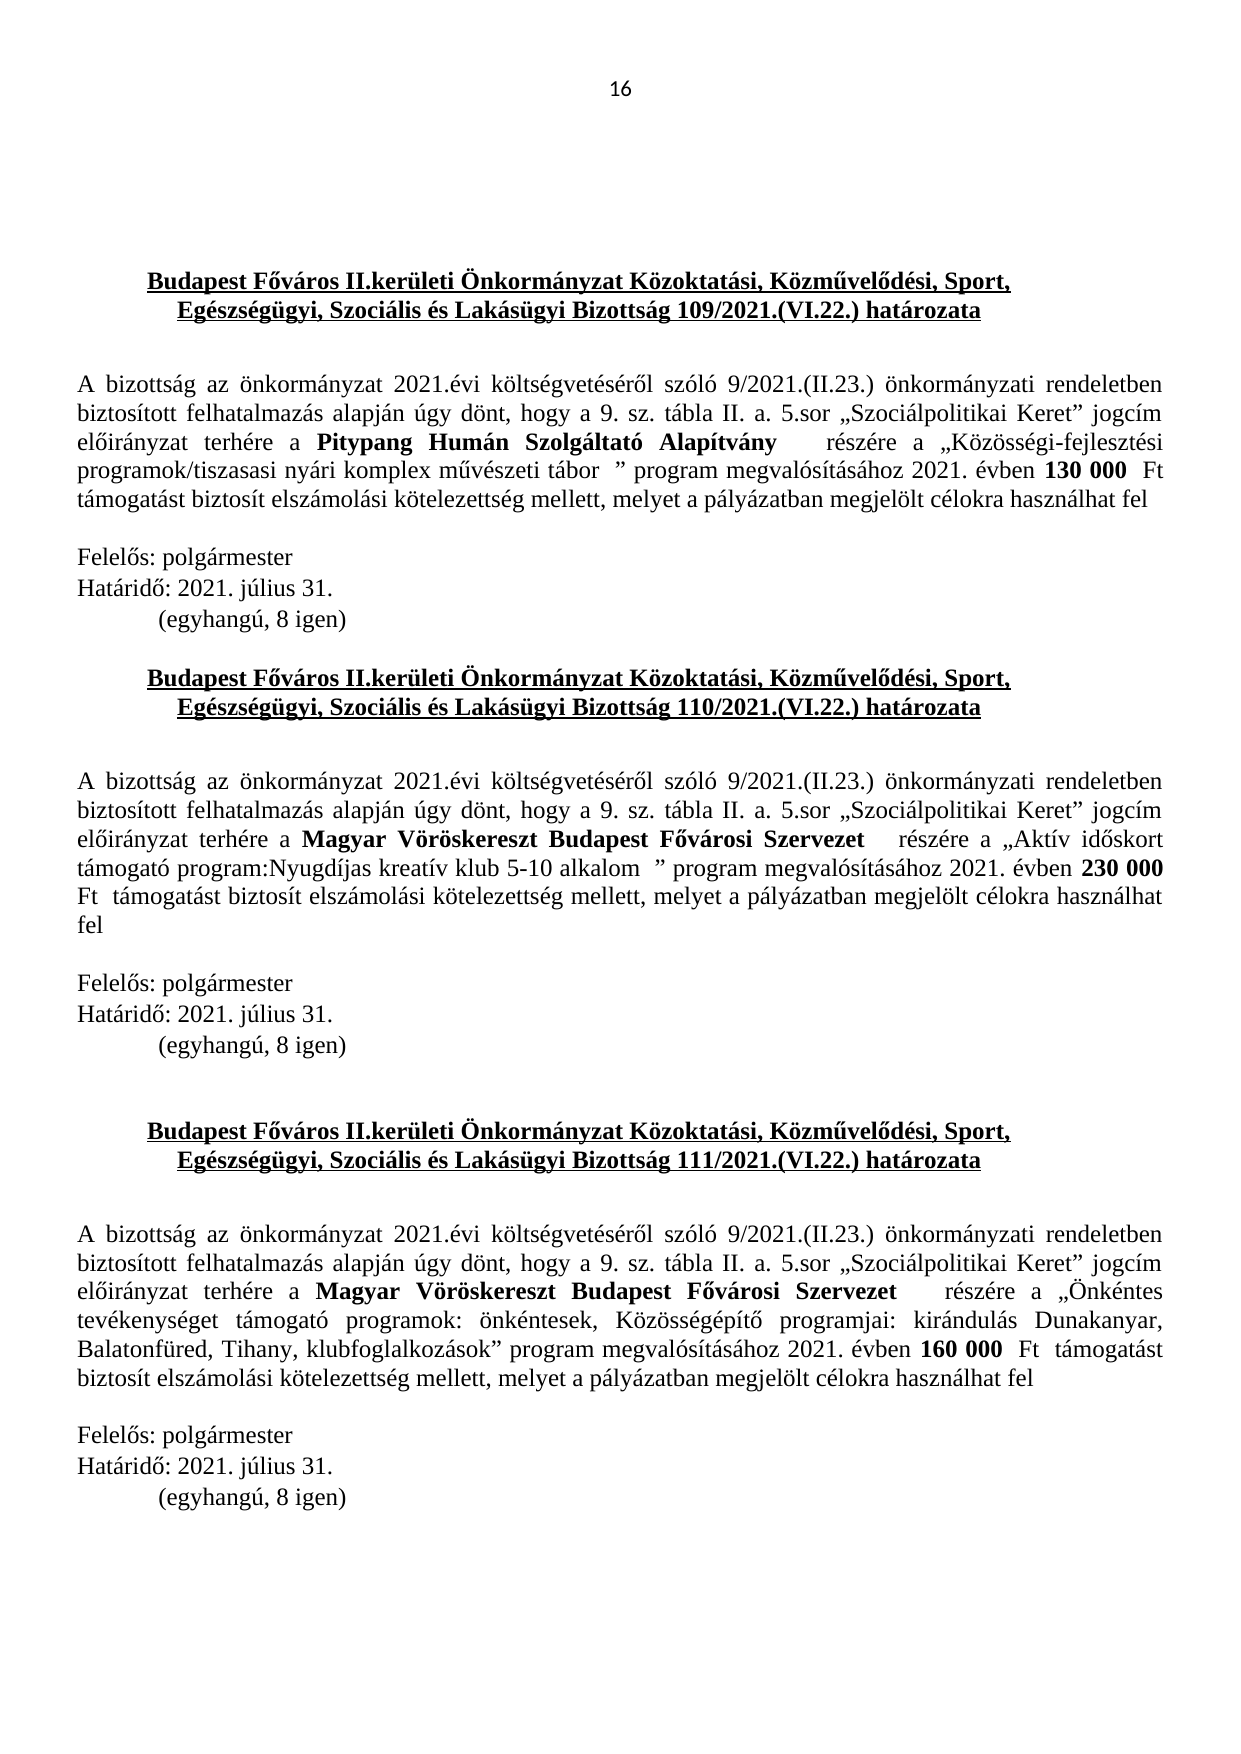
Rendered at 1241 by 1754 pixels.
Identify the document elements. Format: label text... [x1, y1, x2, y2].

text A bizottság az önkormányzat 2021.évi költségvetéséről szóló 9/2021.(II.23.) önkormányzati rendeletben biztosított felhatalmazás alapján úgy dönt, hogy a 9. sz. tábla II. a. 5.sor „Szociálpolitikai Keret” jogcím előirányzat terhére a Magyar Vöröskereszt Budapest Fővárosi Szervezet részére a „Önkéntes tevékenységet támogató programok: önkéntesek, Közösségépítő programjai: kirándulás Dunakanyar, Balatonfüred, Tihany, klubfoglalkozások” program megvalósításához 2021. évben 160 000 Ft támogatást biztosít elszámolási kötelezettség mellett, melyet a pályázatban megjelölt célokra használhat fel [77, 1219, 1163, 1391]
text Budapest Főváros II.kerületi Önkormányzat Közoktatási, Közművelődési, Sport, Egészségügyi, Szociális és Lakásügyi Bizottság 111/2021.(VI.22.) határozata [77, 1116, 1081, 1173]
text Határidő: 2021. július 31. [77, 999, 1163, 1027]
text Budapest Főváros II.kerületi Önkormányzat Közoktatási, Közművelődési, Sport, Egészségügyi, Szociális és Lakásügyi Bizottság 109/2021.(VI.22.) határozata [77, 266, 1081, 324]
text (egyhangú, 8 igen) [77, 604, 1081, 632]
text Felelős: polgármester [77, 1420, 1163, 1449]
text Felelős: polgármester [77, 542, 1163, 570]
text A bizottság az önkormányzat 2021.évi költségvetéséről szóló 9/2021.(II.23.) önkormányzati rendeletben biztosított felhatalmazás alapján úgy dönt, hogy a 9. sz. tábla II. a. 5.sor „Szociálpolitikai Keret” jogcím előirányzat terhére a Magyar Vöröskereszt Budapest Fővárosi Szervezet részére a „Aktív időskort támogató program:Nyugdíjas kreatív klub 5-10 alkalom ” program megvalósításához 2021. évben 230 000 Ft támogatást biztosít elszámolási kötelezettség mellett, melyet a pályázatban megjelölt célokra használhat fel [77, 766, 1163, 939]
text (egyhangú, 8 igen) [77, 1030, 1081, 1058]
text (egyhangú, 8 igen) [77, 1482, 1081, 1511]
text Budapest Főváros II.kerületi Önkormányzat Közoktatási, Közművelődési, Sport, Egészségügyi, Szociális és Lakásügyi Bizottság 110/2021.(VI.22.) határozata [77, 663, 1081, 721]
text Határidő: 2021. július 31. [77, 1451, 1163, 1480]
text A bizottság az önkormányzat 2021.évi költségvetéséről szóló 9/2021.(II.23.) önkormányzati rendeletben biztosított felhatalmazás alapján úgy dönt, hogy a 9. sz. tábla II. a. 5.sor „Szociálpolitikai Keret” jogcím előirányzat terhére a Pitypang Humán Szolgáltató Alapítvány részére a „Közösségi-fejlesztési programok/tiszasasi nyári komplex művészeti tábor ” program megvalósításához 2021. évben 130 000 Ft támogatást biztosít elszámolási kötelezettség mellett, melyet a pályázatban megjelölt célokra használhat fel [77, 369, 1163, 513]
text Felelős: polgármester [77, 968, 1163, 996]
text Határidő: 2021. július 31. [77, 573, 1163, 601]
